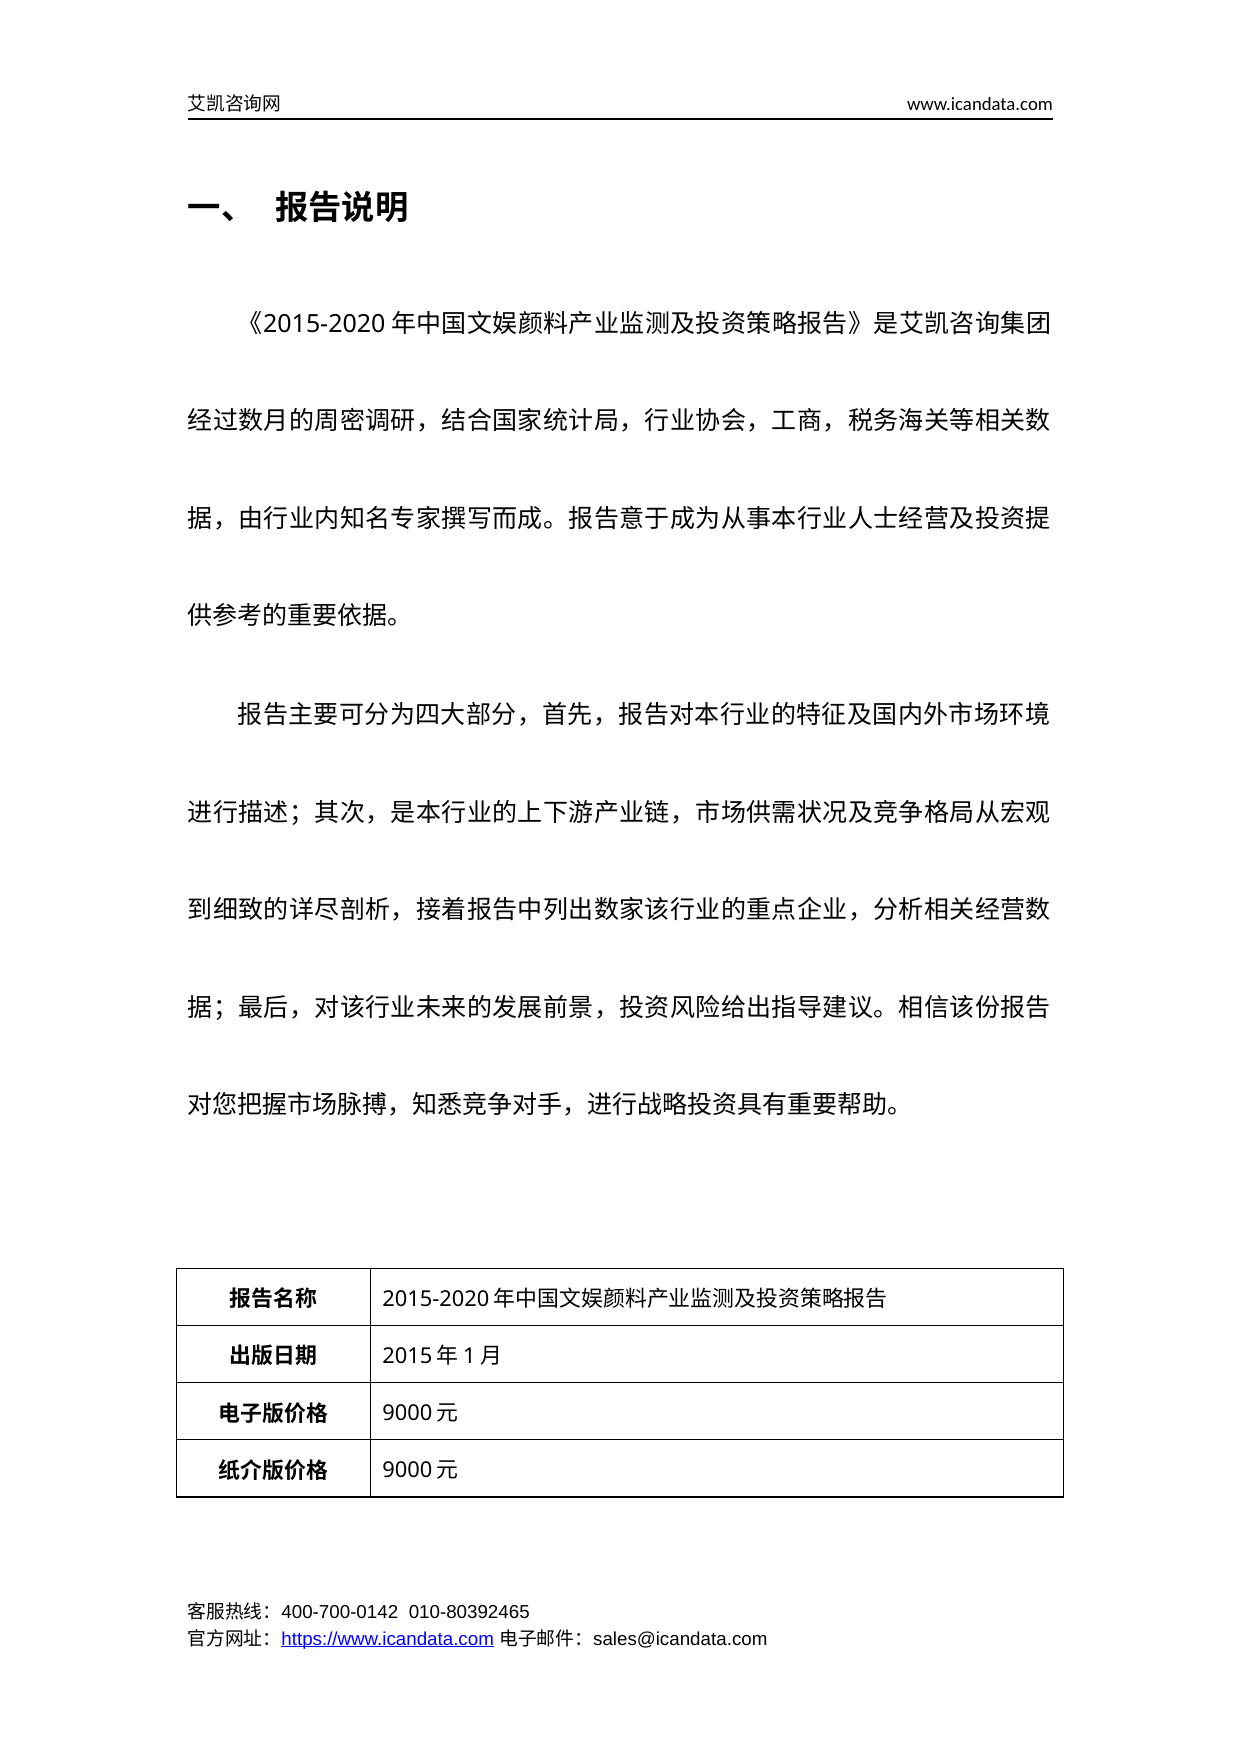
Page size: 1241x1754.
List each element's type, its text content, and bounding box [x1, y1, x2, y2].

subtitle 报告说明 [187, 172, 1053, 237]
table_cell 9000元 [371, 1383, 1063, 1439]
table_cell 电子版价格 [177, 1383, 370, 1439]
table_header 报告名称 [177, 1269, 370, 1325]
table_cell 纸介版价格 [177, 1440, 370, 1496]
table_cell 2015年1月 [371, 1326, 1063, 1382]
text 《2015-2020年中国文娱颜料产业监测及投资策略报告》是艾凯咨询集团经过数月的周密调研，结合国家统计局，行业协会，工商，税务海关等相关数据，由行业内知名专家撰写而成。报告意于成为从事本行业人士经营及投资提供参考的重要依据。 [187, 289, 1053, 646]
table_header 2015-2020年中国文娱颜料产业监测及投资策略报告 [371, 1269, 1063, 1325]
table_cell 出版日期 [177, 1326, 370, 1382]
text 报告主要可分为四大部分，首先，报告对本行业的特征及国内外市场环境进行描述；其次，是本行业的上下游产业链，市场供需状况及竞争格局从宏观到细致的详尽剖析，接着报告中列出数家该行业的重点企业，分析相关经营数据；最后，对该行业未来的发展前景，投资风险给出指导建议。相信该份报告对您把握市场脉搏，知悉竞争对手，进行战略投资具有重要帮助。 [187, 681, 1053, 1136]
table_cell 9000元 [371, 1440, 1063, 1496]
